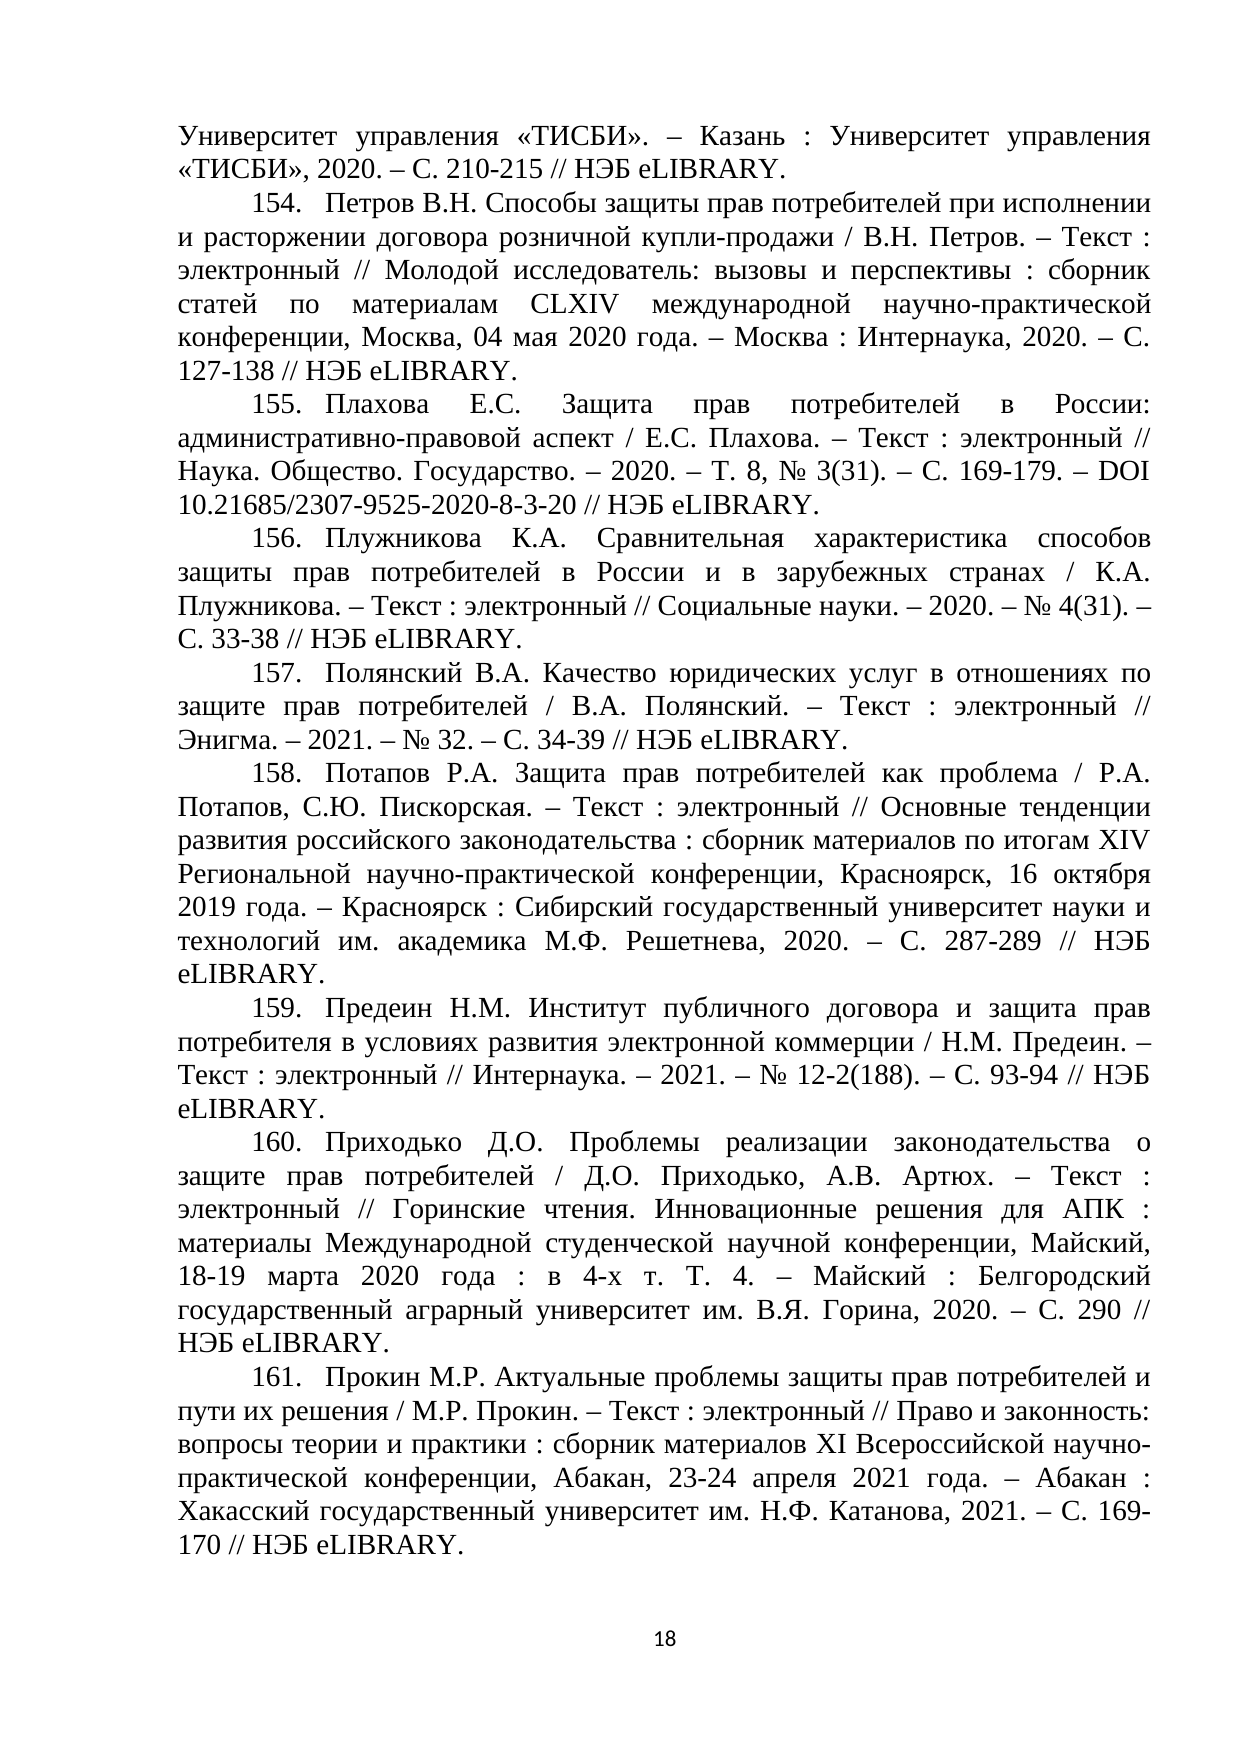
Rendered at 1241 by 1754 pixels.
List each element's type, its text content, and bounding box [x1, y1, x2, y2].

list Приходько Д.О. Проблемы реализации законодательства о защите прав потребителей / Д.О. Приходько, А.В. Артюх. – Текст : электронный // Горинские чтения. Инновационные решения для АПК : материалы Международной студенческой научной конференции, Майский, 18-19 марта 2020 года : в 4-х т. Т. 4. – Майский : Белгородский государственный аграрный университет им. В.Я. Горина, 2020. – С. 290 // НЭБ eLIBRARY. [177, 1124, 1152, 1359]
list Плужникова К.А. Сравнительная характеристика способов защиты прав потребителей в России и в зарубежных странах / К.А. Плужникова. – Текст : электронный // Социальные науки. – 2020. – № 4(31). – С. 33-38 // НЭБ eLIBRARY. [177, 521, 1152, 655]
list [177, 118, 1152, 185]
list Прокин М.Р. Актуальные проблемы защиты прав потребителей и пути их решения / М.Р. Прокин. – Текст : электронный // Право и законность: вопросы теории и практики : сборник материалов XI Всероссийской научно-практической конференции, Абакан, 23-24 апреля 2021 года. – Абакан : Хакасский государственный университет им. Н.Ф. Катанова, 2021. – С. 169-170 // НЭБ eLIBRARY. [177, 1359, 1152, 1560]
list Потапов Р.А. Защита прав потребителей как проблема / Р.А. Потапов, С.Ю. Пискорская. – Текст : электронный // Основные тенденции развития российского законодательства : сборник материалов по итогам XIV Региональной научно-практической конференции, Красноярск, 16 октября 2019 года. – Красноярск : Сибирский государственный университет науки и технологий им. академика М.Ф. Решетнева, 2020. – С. 287-289 // НЭБ eLIBRARY. [177, 755, 1152, 990]
list Полянский В.А. Качество юридических услуг в отношениях по защите прав потребителей / В.А. Полянский. – Текст : электронный // Энигма. – 2021. – № 32. – С. 34-39 // НЭБ eLIBRARY. [177, 655, 1152, 755]
list Предеин Н.М. Институт публичного договора и защита прав потребителя в условиях развития электронной коммерции / Н.М. Предеин. – Текст : электронный // Интернаука. – 2021. – № 12-2(188). – С. 93-94 // НЭБ eLIBRARY. [177, 990, 1152, 1124]
list Плахова Е.С. Защита прав потребителей в России: административно-правовой аспект / Е.С. Плахова. – Текст : электронный // Наука. Общество. Государство. – 2020. – Т. 8, № 3(31). – С. 169-179. – DOI 10.21685/2307-9525-2020-8-3-20 // НЭБ eLIBRARY. [177, 386, 1152, 521]
list Петров В.Н. Способы защиты прав потребителей при исполнении и расторжении договора розничной купли-продажи / В.Н. Петров. – Текст : электронный // Молодой исследователь: вызовы и перспективы : сборник статей по материалам CLXIV международной научно-практической конференции, Москва, 04 мая 2020 года. – Москва : Интернаука, 2020. – С. 127-138 // НЭБ eLIBRARY. [177, 185, 1152, 386]
